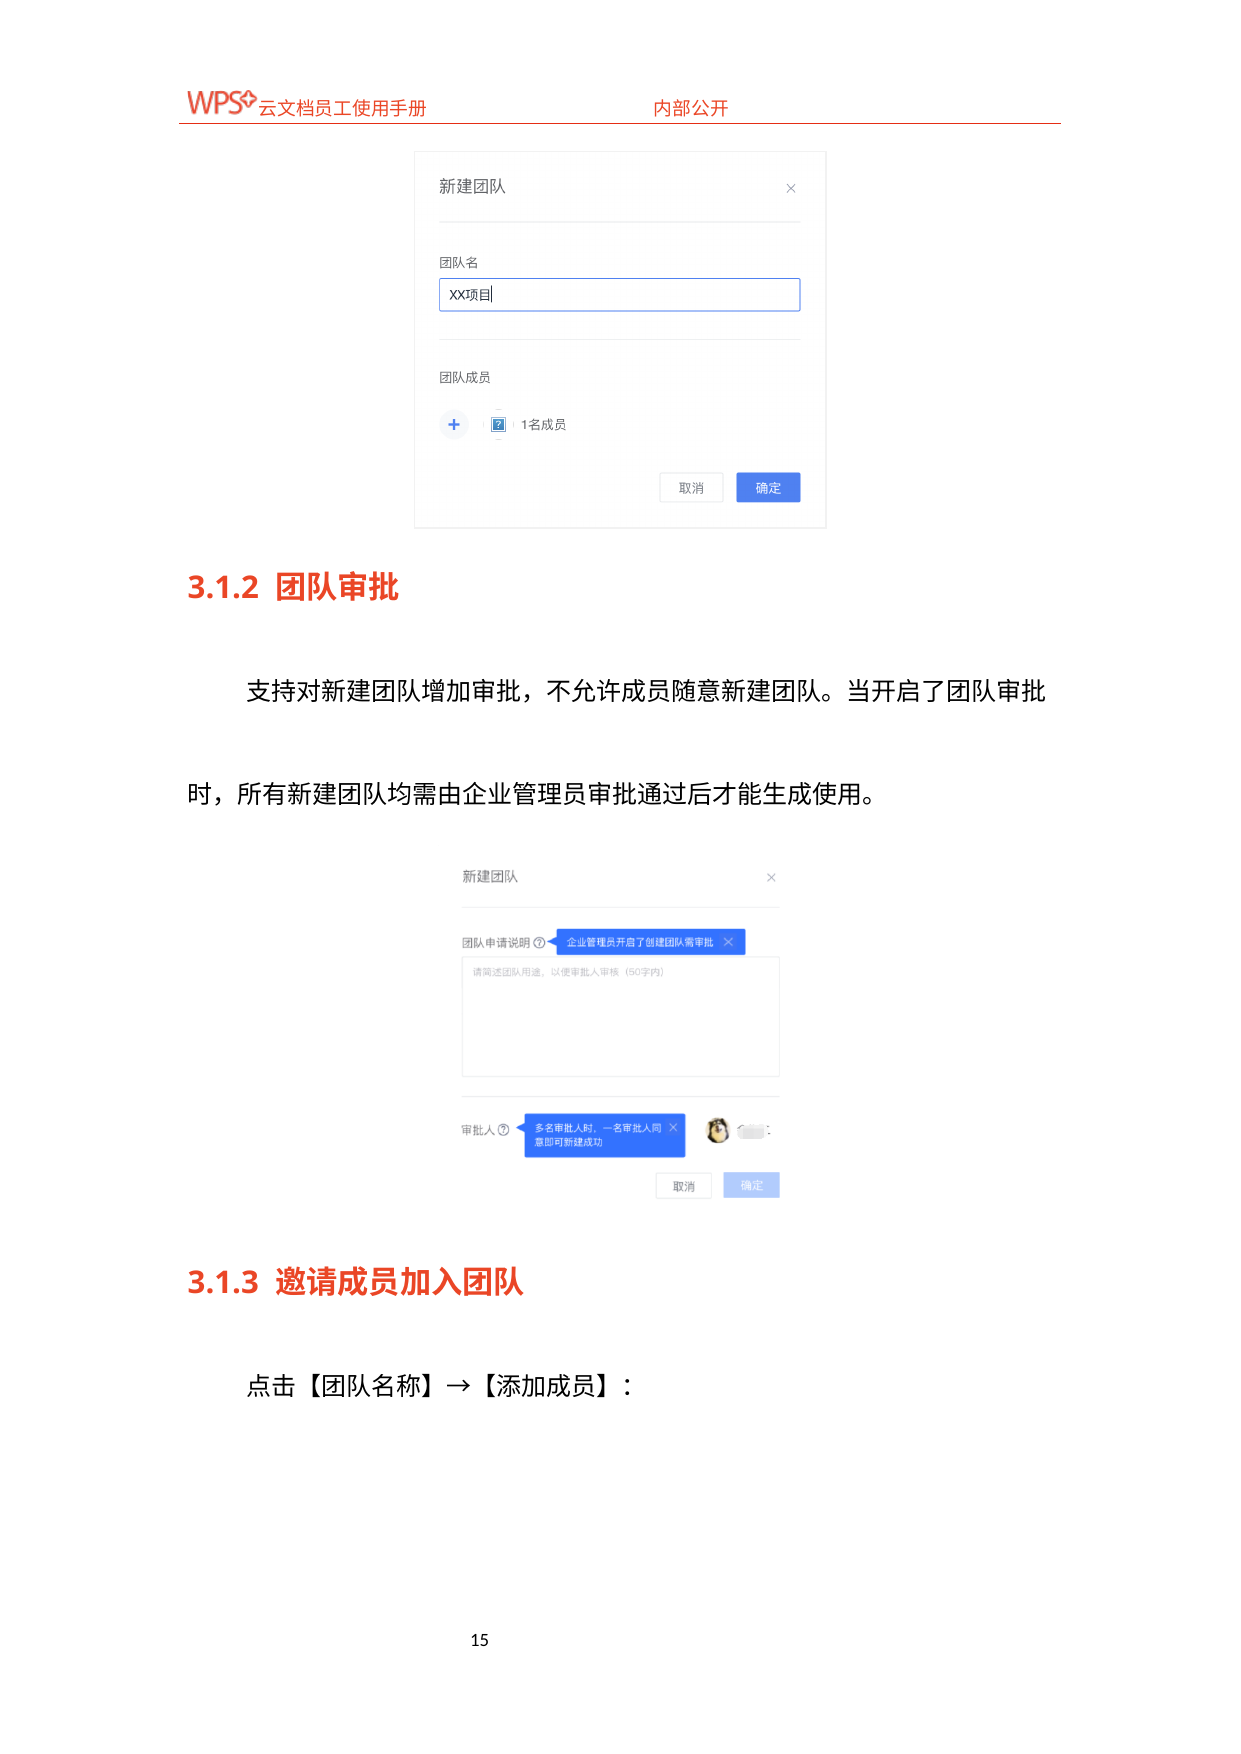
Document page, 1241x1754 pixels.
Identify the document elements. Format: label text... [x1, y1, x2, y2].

picture [187, 90, 259, 116]
picture [415, 152, 825, 527]
text 点击【团队名称】→【添加成员】： [187, 1350, 1053, 1419]
picture [438, 845, 803, 1221]
subtitle 邀请成员加入团队 [187, 1245, 1053, 1314]
subtitle 团队审批 [187, 550, 1053, 619]
text 支持对新建团队增加审批，不允许成员随意新建团队。当开启了团队审批时，所有新建团队均需由企业管理员审批通过后才能生成使用。 [187, 655, 1053, 828]
